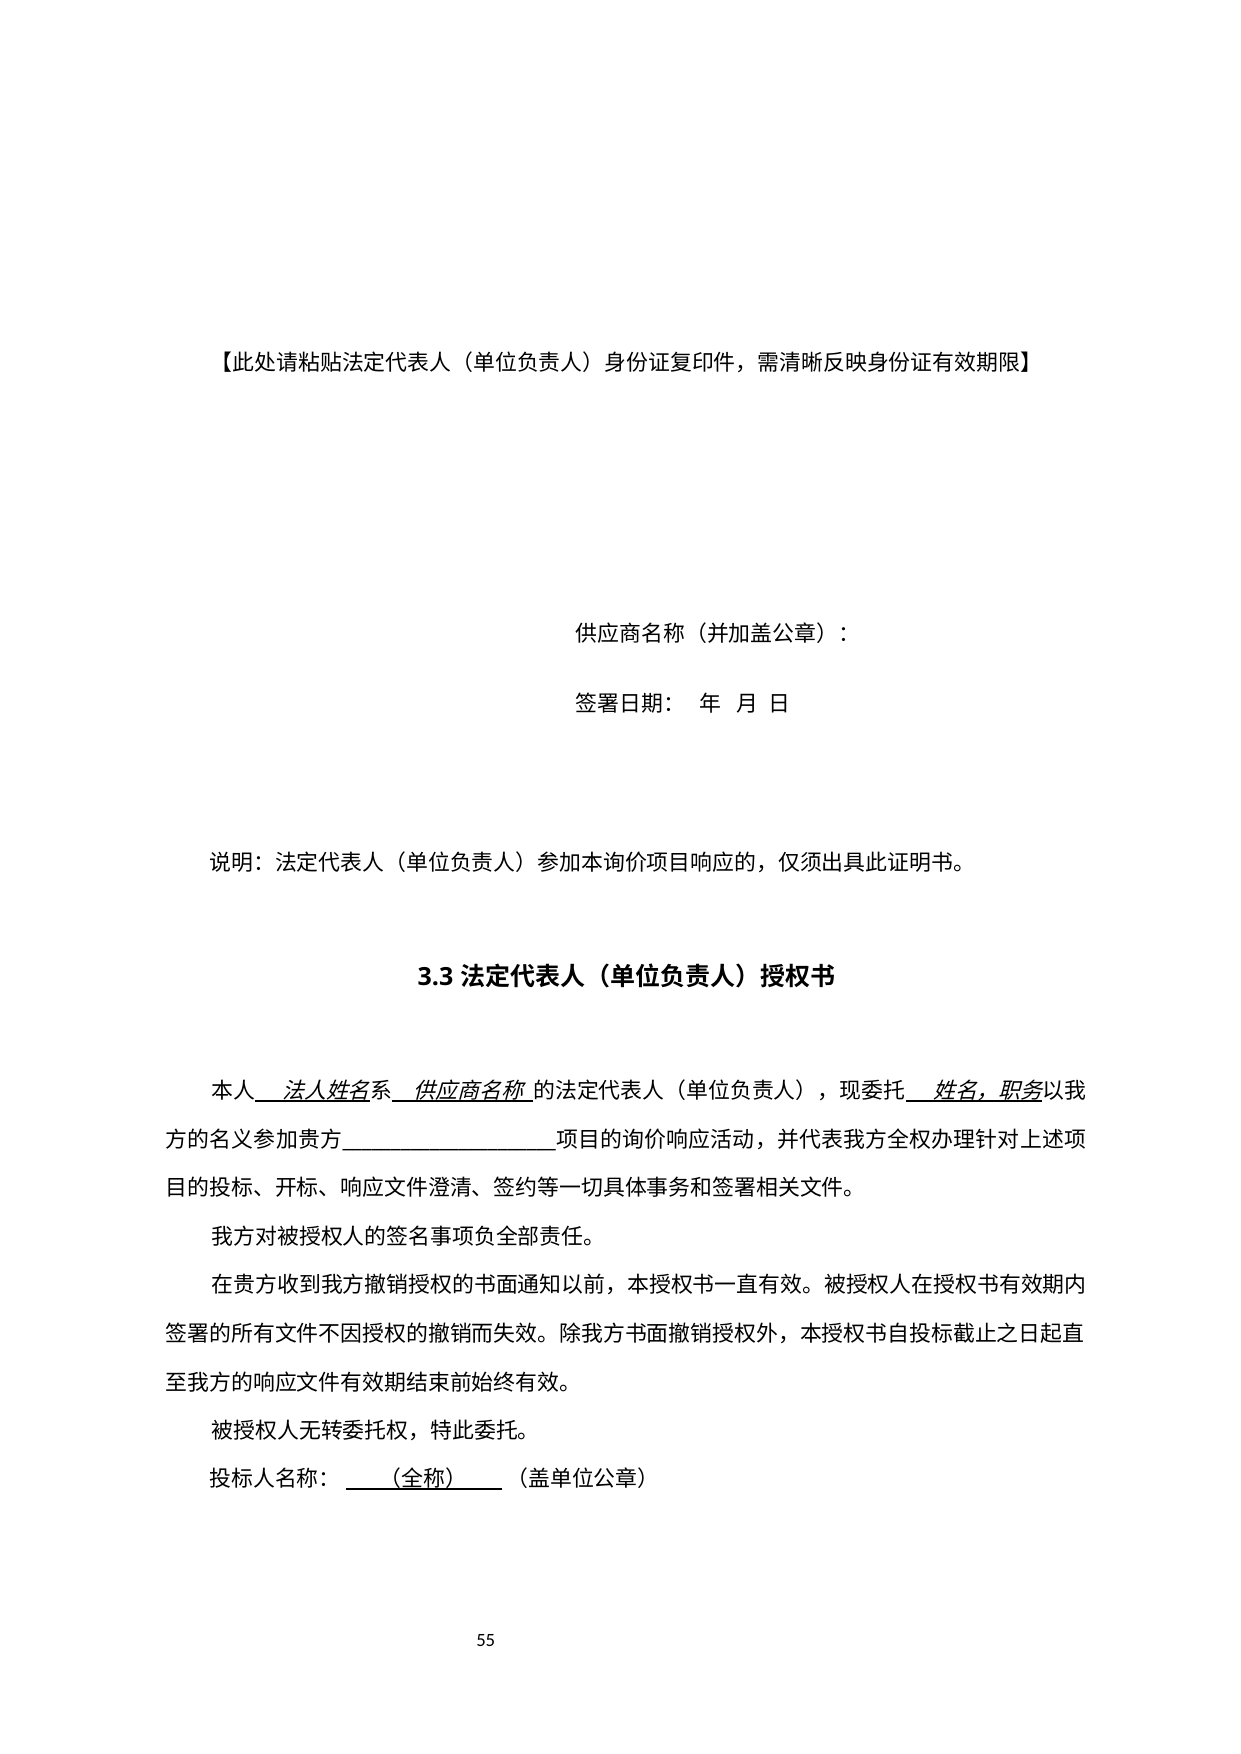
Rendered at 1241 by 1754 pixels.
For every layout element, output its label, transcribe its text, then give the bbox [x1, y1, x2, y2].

text 【此处请粘贴法定代表人（单位负责人）身份证复印件，需清晰反映身份证有效期限】 [109, 344, 1087, 377]
text 被授权人无转委托权，特此委托。 [165, 1412, 1087, 1445]
text 在贵方收到我方撤销授权的书面通知以前，本授权书一直有效。被授权人在授权书有效期内签署的所有文件不因授权的撤销而失效。除我方书面撤销授权外，本授权书自投标截止之日起直至我方的响应文件有效期结束前始终有效。 [165, 1267, 1087, 1397]
text 供应商名称（并加盖公章）： [165, 616, 1087, 648]
text 投标人名称： （全称） （盖单位公章） [165, 1461, 1087, 1493]
text 我方对被授权人的签名事项负全部责任。 [165, 1218, 1087, 1251]
text 本人 法人姓名系 供应商名称 的法定代表人（单位负责人），现委托 姓名，职务以我方的名义参加贵方______________________项目的询价响应活动，并代表我方全权办理针对上述项目的投标、开标、响应文件澄清、签约等一切具体事务和签署相关文件。 [165, 1072, 1087, 1202]
text 说明：法定代表人（单位负责人）参加本询价项目响应的，仅须出具此证明书。 [165, 845, 1087, 877]
text 签署日期： 年 月 日 [165, 686, 1087, 718]
text 3.3 法定代表人（单位负责人）授权书 [165, 942, 1087, 1007]
